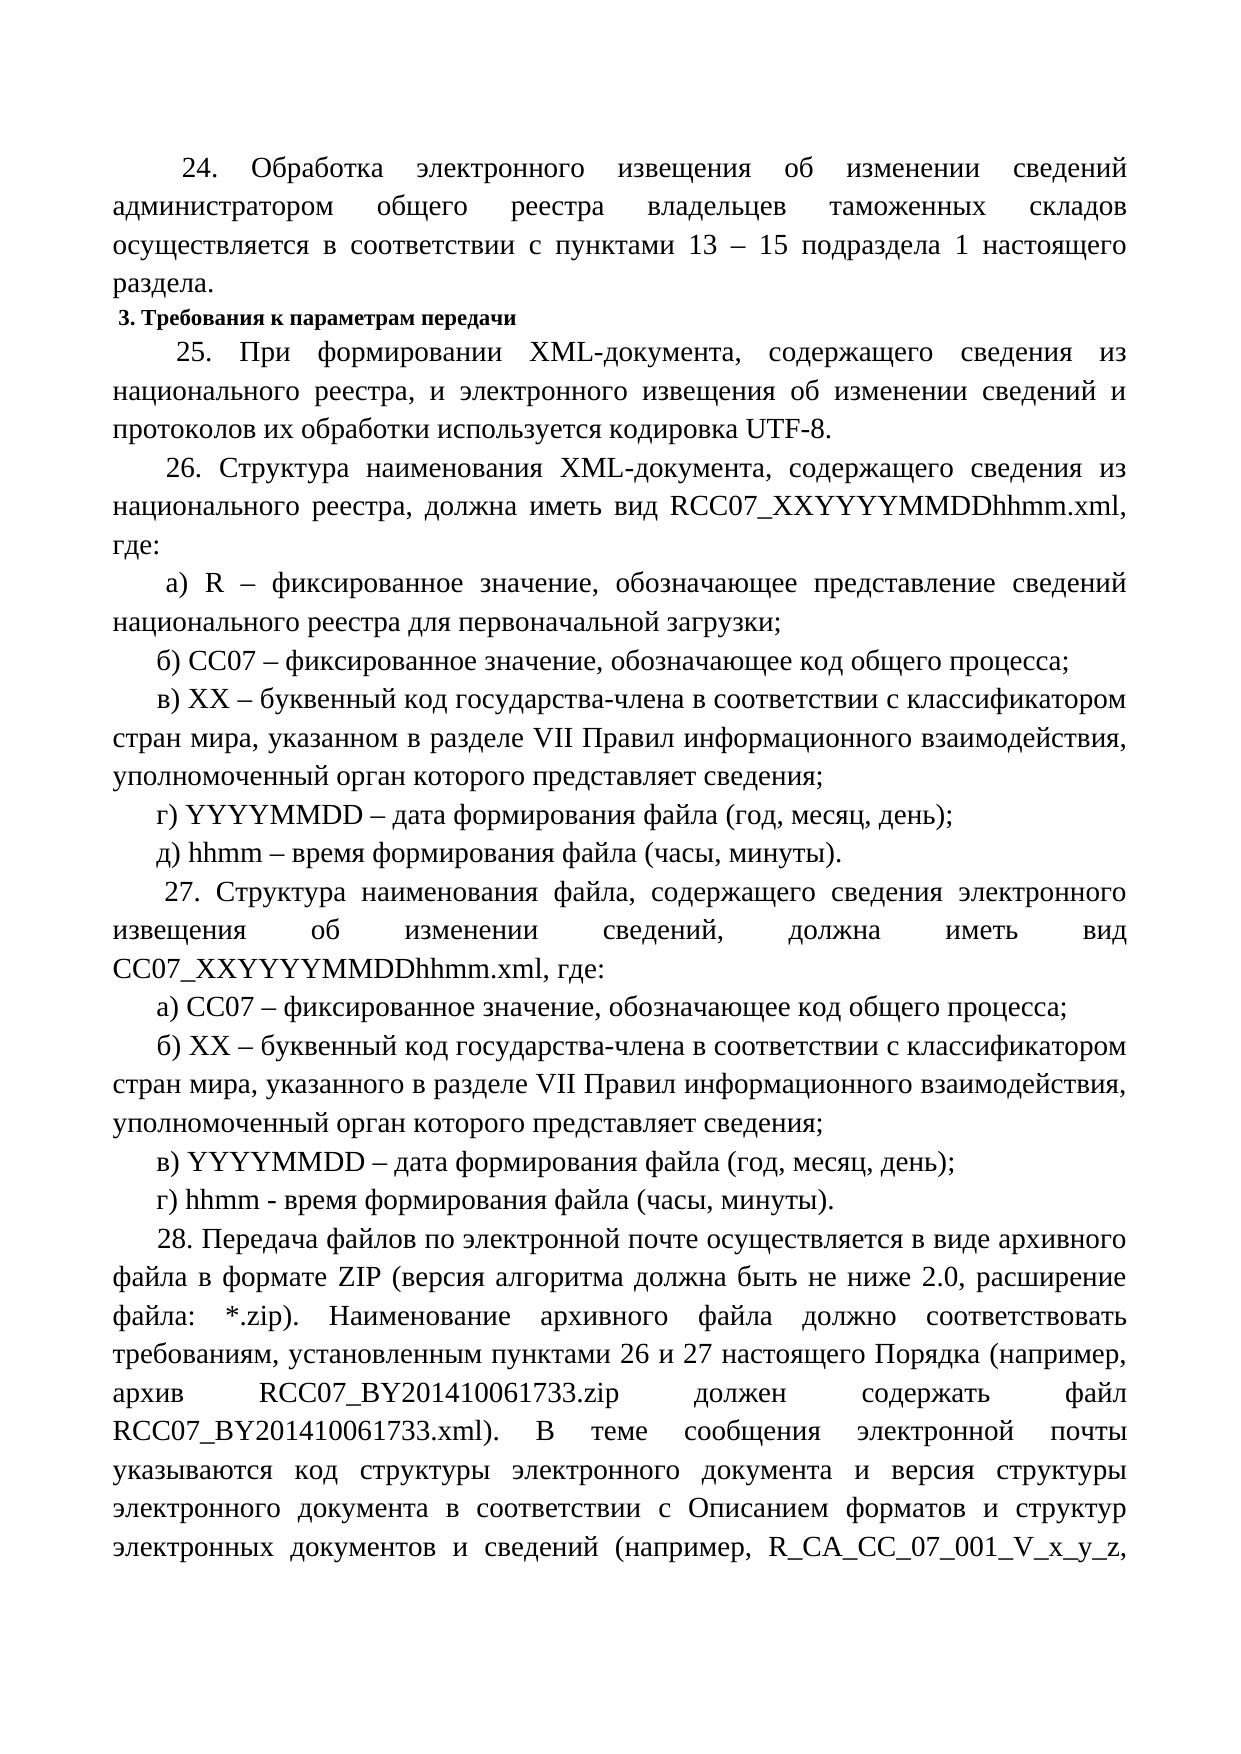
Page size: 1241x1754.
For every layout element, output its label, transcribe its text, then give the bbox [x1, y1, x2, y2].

text 3. Требования к параметрам передачи [112, 304, 1128, 331]
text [112, 1221, 1128, 1563]
text 25. При формировании XML-документа, содержащего сведения из национального реестра, и электронного извещения об изменении сведений и протоколов их обработки используется кодировка UTF-8. [112, 334, 1128, 445]
text 26. Структура наименования XML-документа, содержащего сведения из национального реестра, должна иметь вид RCC07_XXYYYYMMDDhhmm.xml, где: [112, 450, 1128, 561]
text а) CC07 – фиксированное значение, обозначающее код общего процесса; [112, 989, 1128, 1023]
text б) CC07 – фиксированное значение, обозначающее код общего процесса; [112, 643, 1128, 676]
text в) XX – буквенный код государства-члена в соответствии с классификатором стран мира, указанном в разделе VII Правил информационного взаимодействия, уполномоченный орган которого представляет сведения; [112, 681, 1128, 792]
text д) hhmm – время формирования файла (часы, минуты). [112, 835, 1128, 869]
text 27. Структура наименования файла, содержащего сведения электронного извещения об изменении сведений, должна иметь вид CC07_XXYYYYMMDDhhmm.xml, где: [112, 874, 1128, 984]
text а) R – фиксированное значение, обозначающее представление сведений национального реестра для первоначальной загрузки; [112, 566, 1128, 638]
text б) XX – буквенный код государства-члена в соответствии с классификатором стран мира, указанного в разделе VII Правил информационного взаимодействия, уполномоченный орган которого представляет сведения; [112, 1028, 1128, 1139]
text г) YYYYMMDD – дата формирования файла (год, месяц, день); [112, 797, 1128, 830]
text г) hhmm - время формирования файла (часы, минуты). [112, 1182, 1128, 1216]
text 24. Обработка электронного извещения об изменении сведений администратором общего реестра владельцев таможенных складов осуществляется в соответствии с пунктами 13 – 15 подраздела 1 настоящего раздела. [112, 150, 1128, 299]
text в) YYYYMMDD – дата формирования файла (год, месяц, день); [112, 1144, 1128, 1177]
